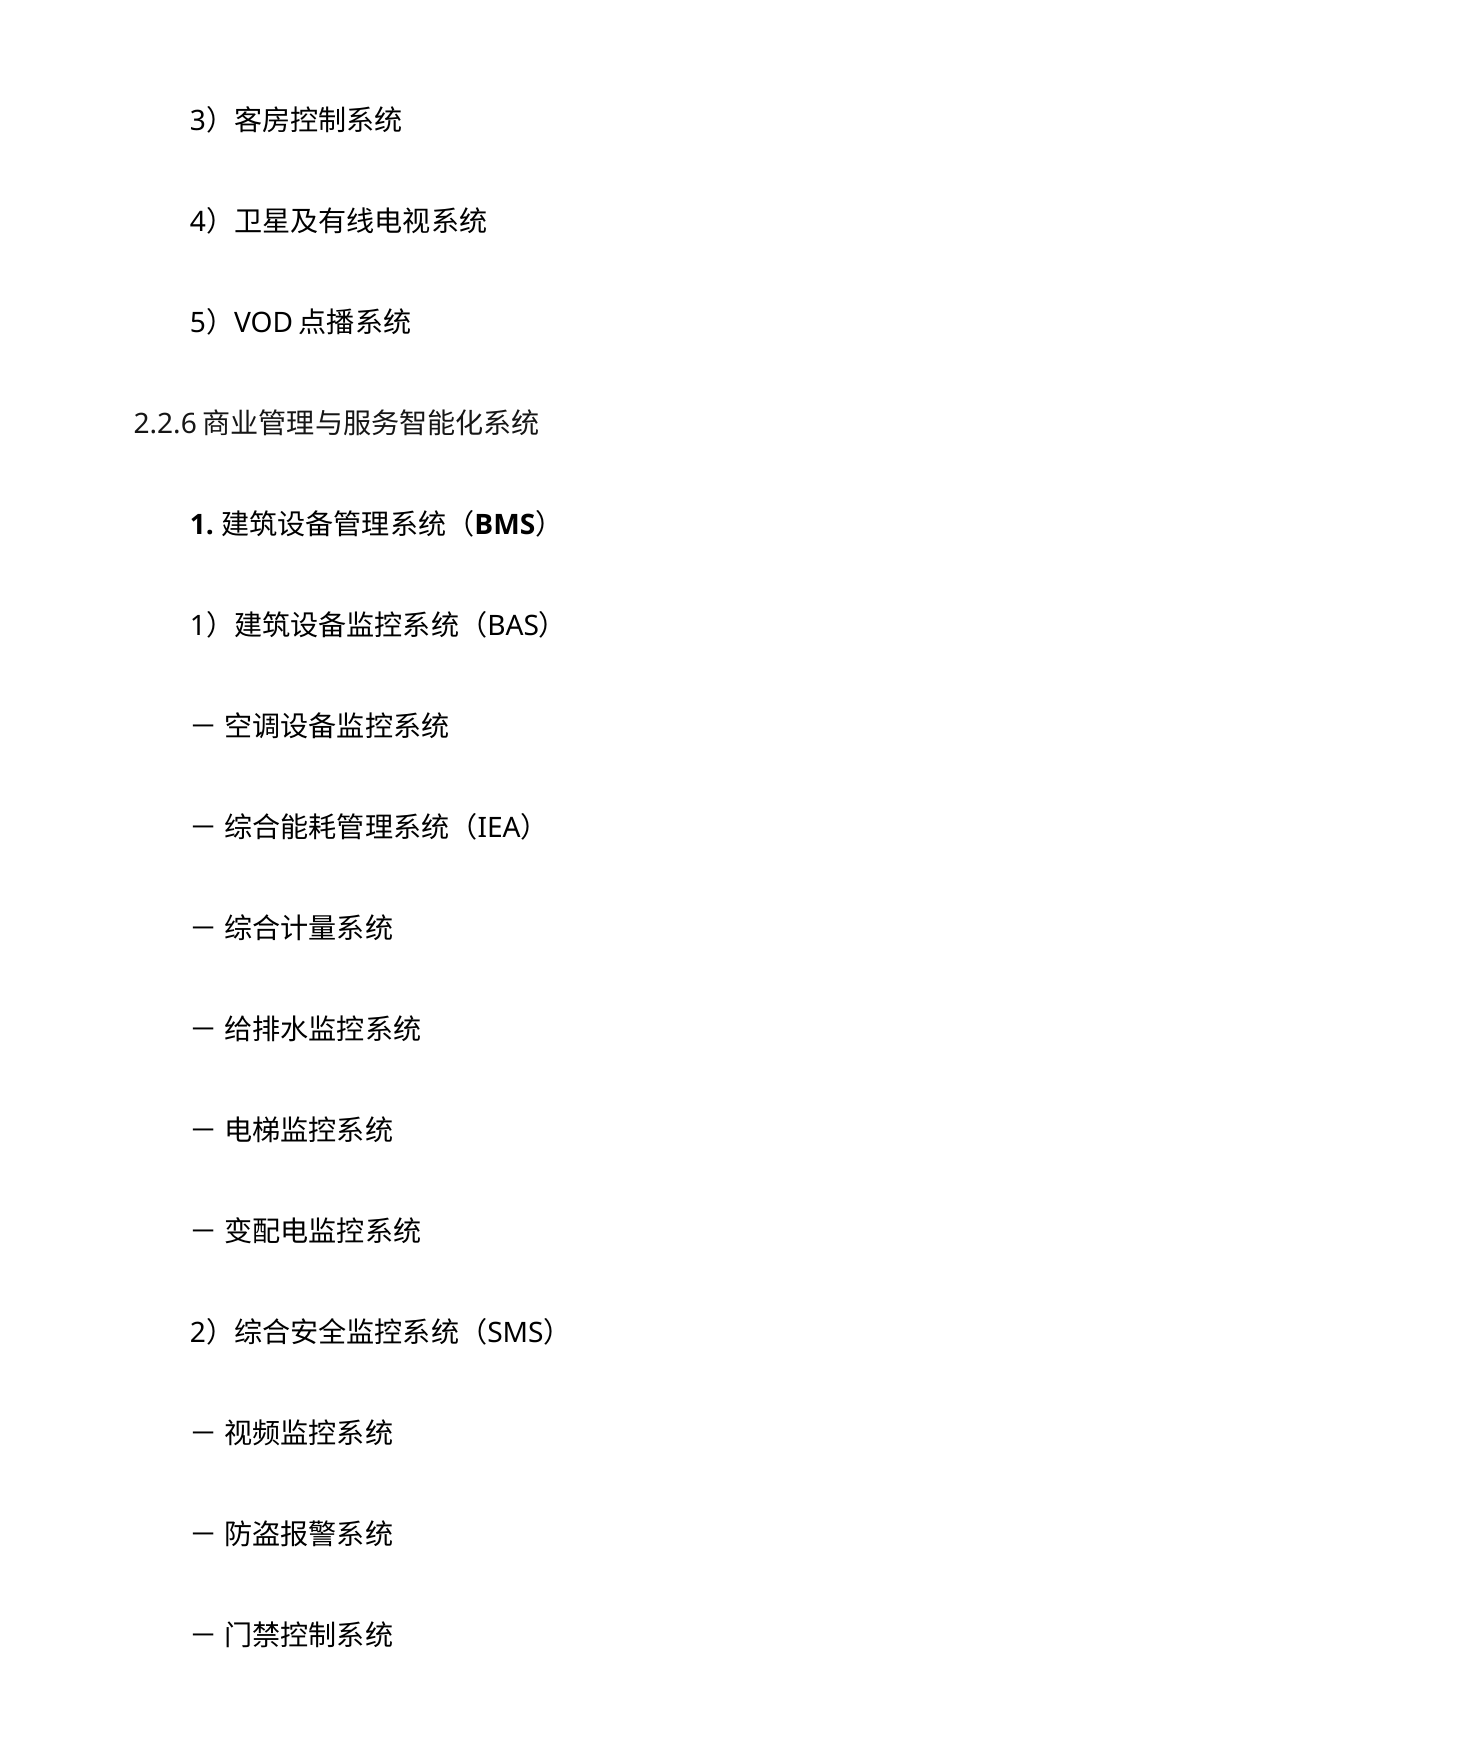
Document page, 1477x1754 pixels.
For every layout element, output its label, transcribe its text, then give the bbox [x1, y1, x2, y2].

text 5）VOD点播系统 [133, 300, 1383, 341]
text 1）建筑设备监控系统（BAS） [133, 603, 1383, 644]
text 2）综合安全监控系统（SMS） [133, 1310, 1383, 1351]
text 1. 建筑设备管理系统（BMS） [133, 502, 1383, 543]
text － 视频监控系统 [133, 1411, 1383, 1452]
text － 防盗报警系统 [133, 1512, 1383, 1553]
text － 综合计量系统 [133, 906, 1383, 947]
text 2.2.6商业管理与服务智能化系统 [133, 401, 1383, 442]
text 3）客房控制系统 [133, 98, 1383, 139]
text － 门禁控制系统 [133, 1613, 1383, 1653]
text － 给排水监控系统 [133, 1007, 1383, 1048]
text － 变配电监控系统 [133, 1209, 1383, 1250]
text － 电梯监控系统 [133, 1108, 1383, 1149]
text 4）卫星及有线电视系统 [133, 199, 1383, 240]
text － 空调设备监控系统 [133, 704, 1383, 745]
text － 综合能耗管理系统（IEA） [133, 805, 1383, 846]
